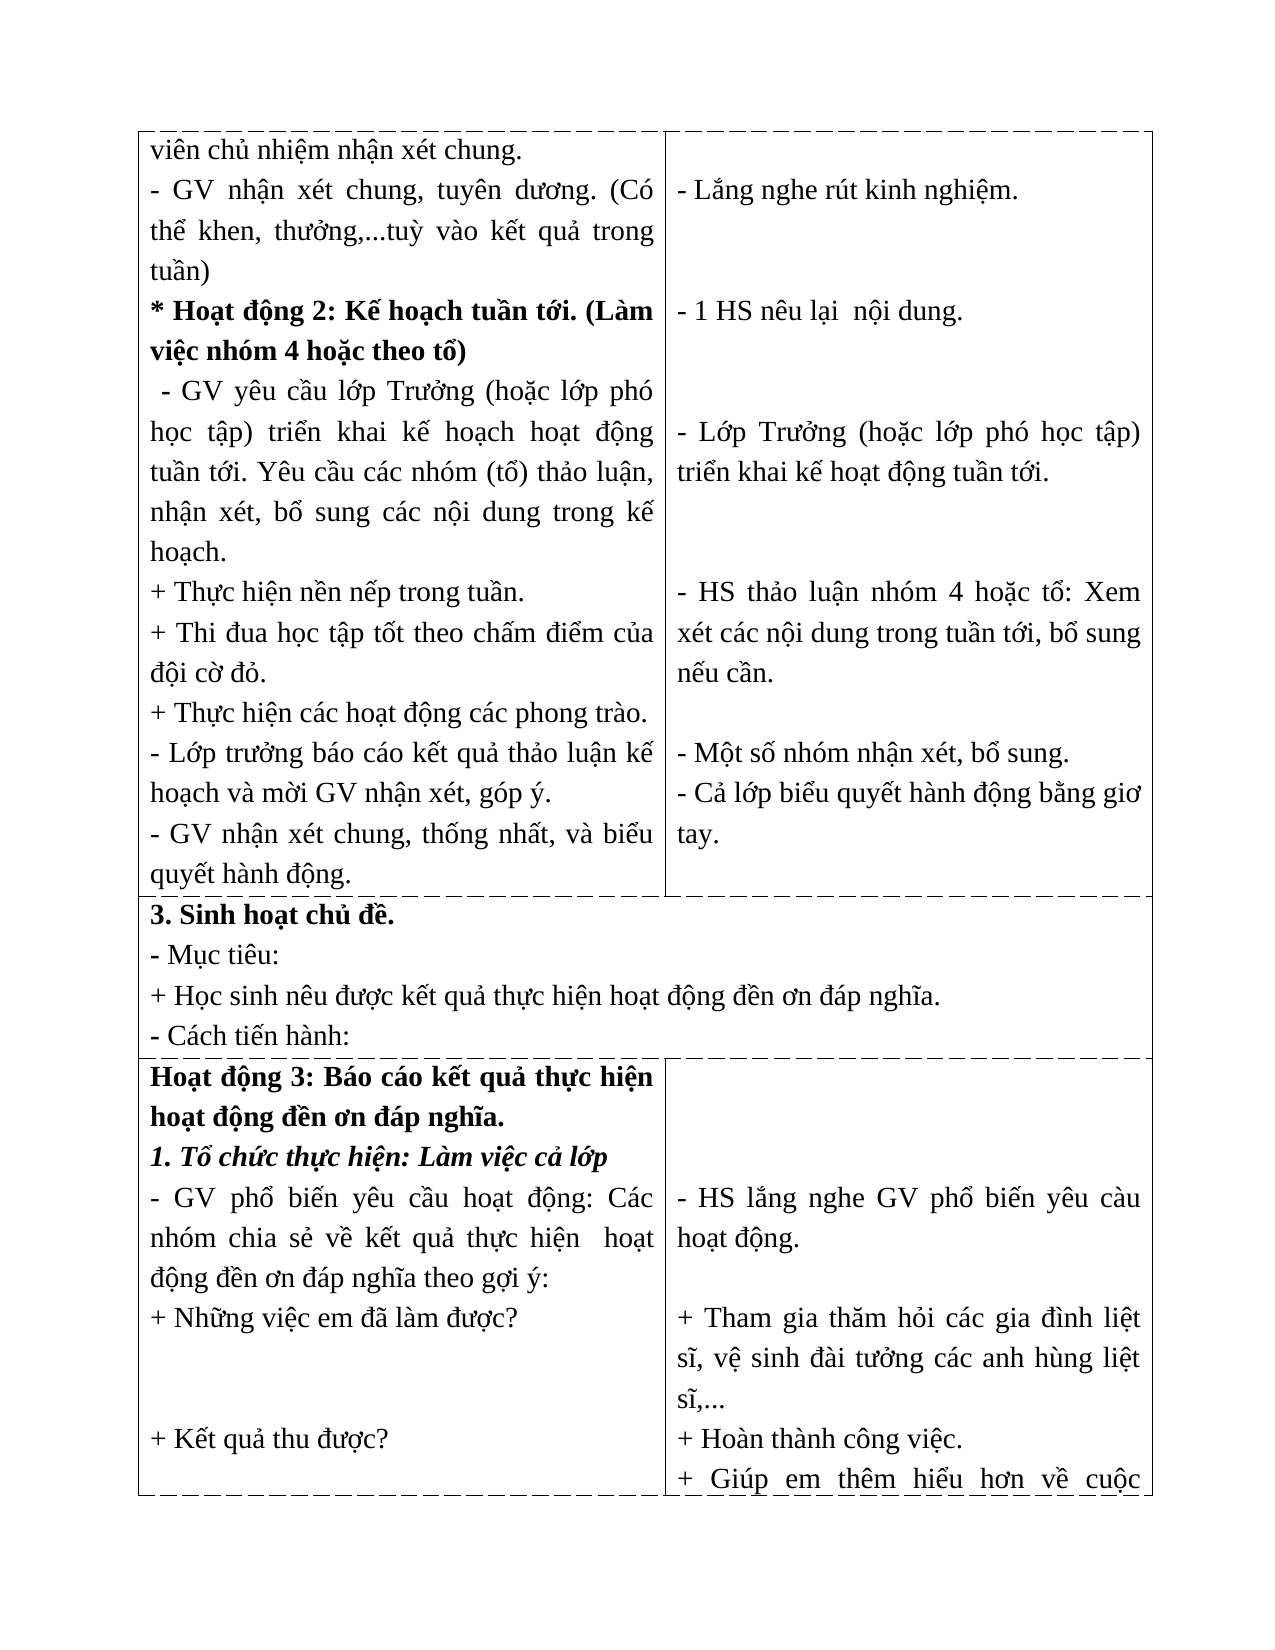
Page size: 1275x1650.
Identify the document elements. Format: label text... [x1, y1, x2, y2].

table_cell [666, 1058, 1152, 1495]
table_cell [666, 131, 1152, 896]
table_cell 3. Sinh hoạt chủ đề. - Mục tiêu: + Học sinh nêu được kết quả thực hiện hoạt động đền ơn đáp nghĩa. - Cách tiến hành: [139, 896, 1152, 1058]
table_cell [139, 1058, 665, 1495]
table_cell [139, 131, 665, 896]
